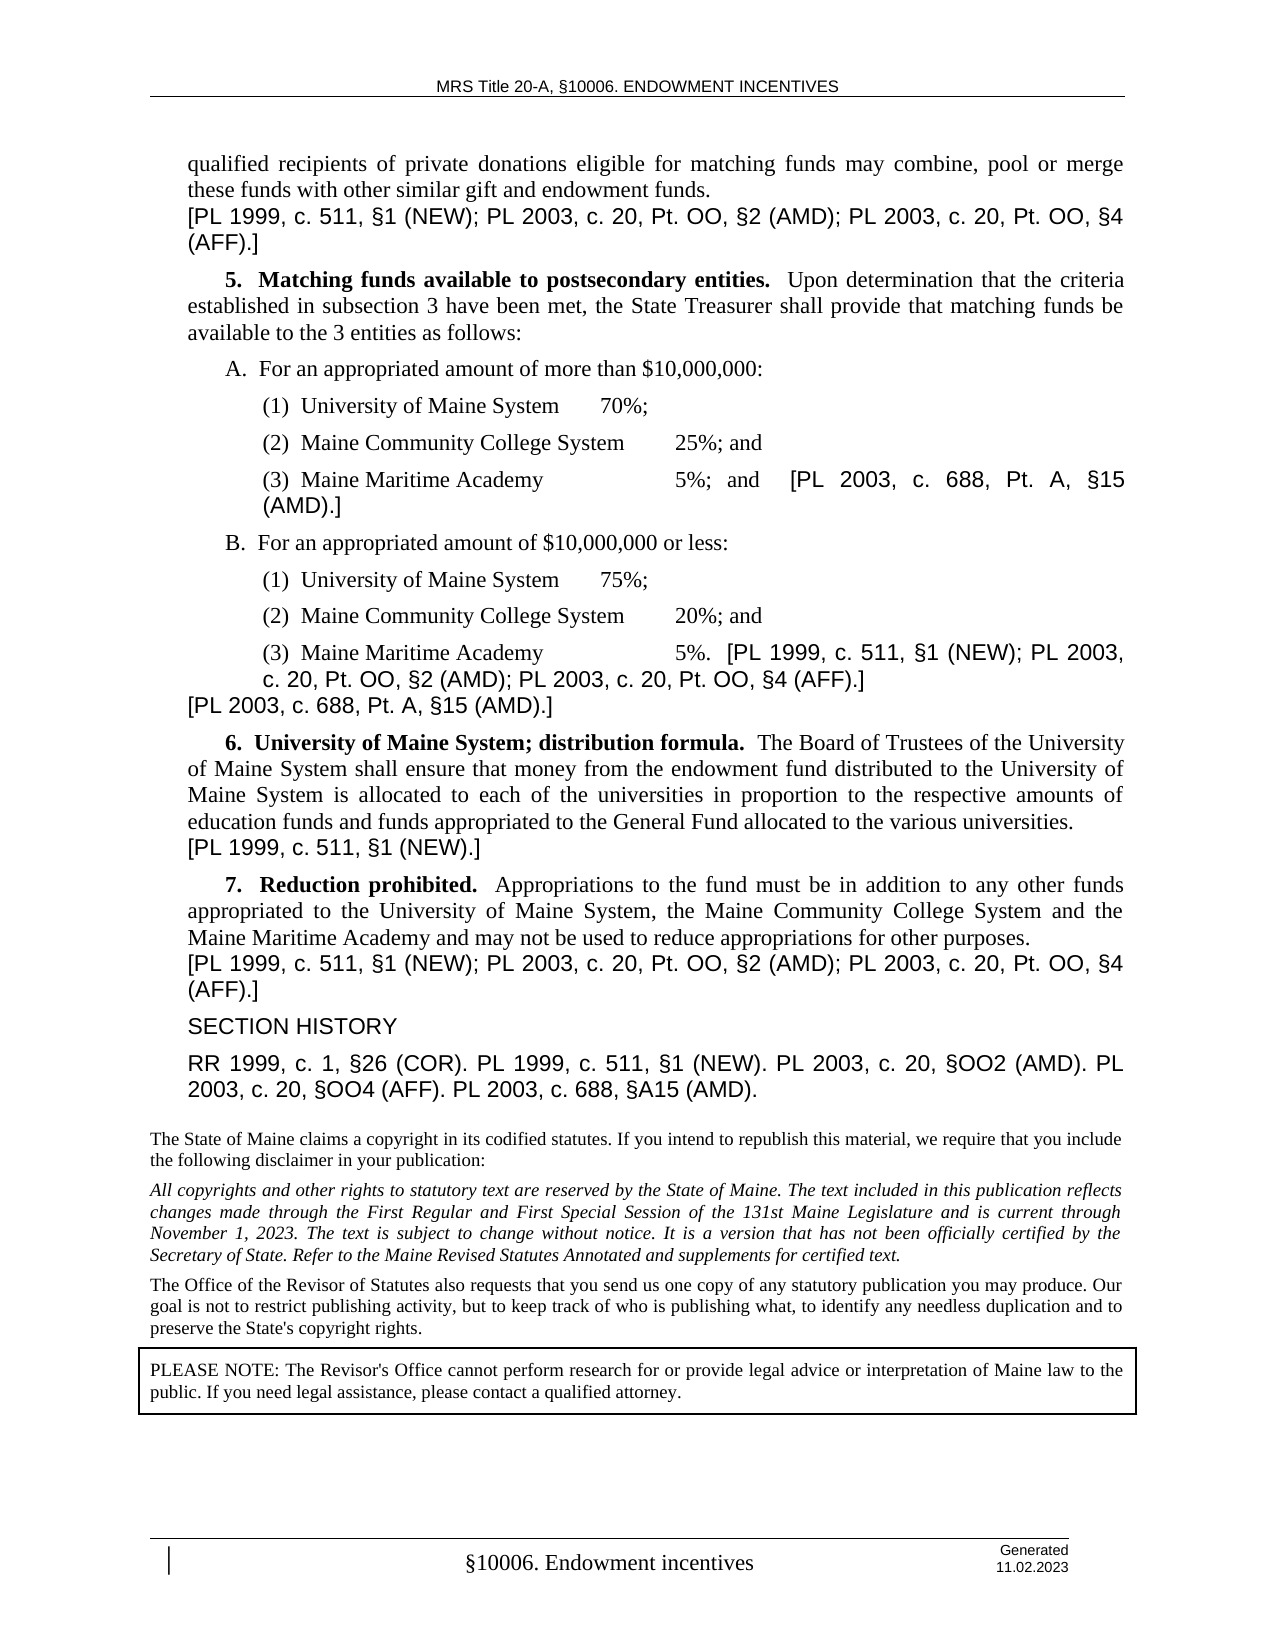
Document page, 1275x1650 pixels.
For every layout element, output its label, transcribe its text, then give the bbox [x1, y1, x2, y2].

text (3) Maine Maritime Academy 5%. [PL 1999, c. 511, §1 (NEW); PL 2003, c. 20, Pt. OO, §2 (AMD); PL 2003, c. 20, Pt. OO, §4 (AFF).] [262, 639, 1125, 692]
text (2) Maine Community College System 25%; and [262, 429, 1125, 455]
text 5. Matching funds available to postsecondary entities. Upon determination that the criteria established in subsection 3 have been met, the State Treasurer shall provide that matching funds be available to the 3 entities as follows: [187, 266, 1125, 345]
text (1) University of Maine System 75%; [262, 566, 1125, 592]
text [187, 150, 1125, 203]
text 6. University of Maine System; distribution formula. The Board of Trustees of the University of Maine System shall ensure that money from the endowment fund distributed to the University of Maine System is allocated to each of the universities in proportion to the respective amounts of education funds and funds appropriated to the General Fund allocated to the various universities. [187, 729, 1125, 834]
text [PL 1999, c. 511, §1 (NEW); PL 2003, c. 20, Pt. OO, §2 (AMD); PL 2003, c. 20, Pt. OO, §4 (AFF).] [187, 950, 1125, 1003]
text 7. Reduction prohibited. Appropriations to the fund must be in addition to any other funds appropriated to the University of Maine System, the Maine Community College System and the Maine Maritime Academy and may not be used to reduce appropriations for other purposes. [187, 871, 1125, 950]
text All copyrights and other rights to statutory text are reserved by the State of Maine. The text included in this publication reflects changes made through the First Regular and First Special Session of the 131st Maine Legislature and is current through November 1, 2023 . The text is subject to change without notice. It is a version that has not been officially certified by the Secretary of State. Refer to the Maine Revised Statutes Annotated and supplements for certified text. [150, 1179, 1125, 1265]
text A. For an appropriated amount of more than $10,000,000: [225, 355, 1125, 382]
text [PL 1999, c. 511, §1 (NEW); PL 2003, c. 20, Pt. OO, §2 (AMD); PL 2003, c. 20, Pt. OO, §4 (AFF).] [187, 203, 1125, 255]
text The Office of the Revisor of Statutes also requests that you send us one copy of any statutory publication you may produce. Our goal is not to restrict publishing activity, but to keep track of who is publishing what, to identify any needless duplication and to preserve the State's copyright rights. [150, 1274, 1125, 1338]
text B. For an appropriated amount of $10,000,000 or less: [225, 529, 1125, 555]
text The State of Maine claims a copyright in its codified statutes. If you intend to republish this material, we require that you include the following disclaimer in your publication: [150, 1128, 1125, 1171]
text [PL 1999, c. 511, §1 (NEW).] [187, 834, 1125, 861]
text (2) Maine Community College System 20%; and [262, 602, 1125, 629]
text PLEASE NOTE: The Revisor's Office cannot perform research for or provide legal advice or interpretation of Maine law to the public. If you need legal assistance, please contact a qualified attorney. [140, 1349, 1135, 1413]
text SECTION HISTORY [187, 1013, 1125, 1039]
text RR 1999, c. 1, §26 (COR). PL 1999, c. 511, §1 (NEW). PL 2003, c. 20, §OO2 (AMD). PL 2003, c. 20, §OO4 (AFF). PL 2003, c. 688, §A15 (AMD). [187, 1050, 1125, 1103]
text (1) University of Maine System 70%; [262, 392, 1125, 418]
text (3) Maine Maritime Academy 5%; and [PL 2003, c. 688, Pt. A, §15 (AMD).] [262, 466, 1125, 518]
text [PL 2003, c. 688, Pt. A, §15 (AMD).] [187, 692, 1125, 718]
